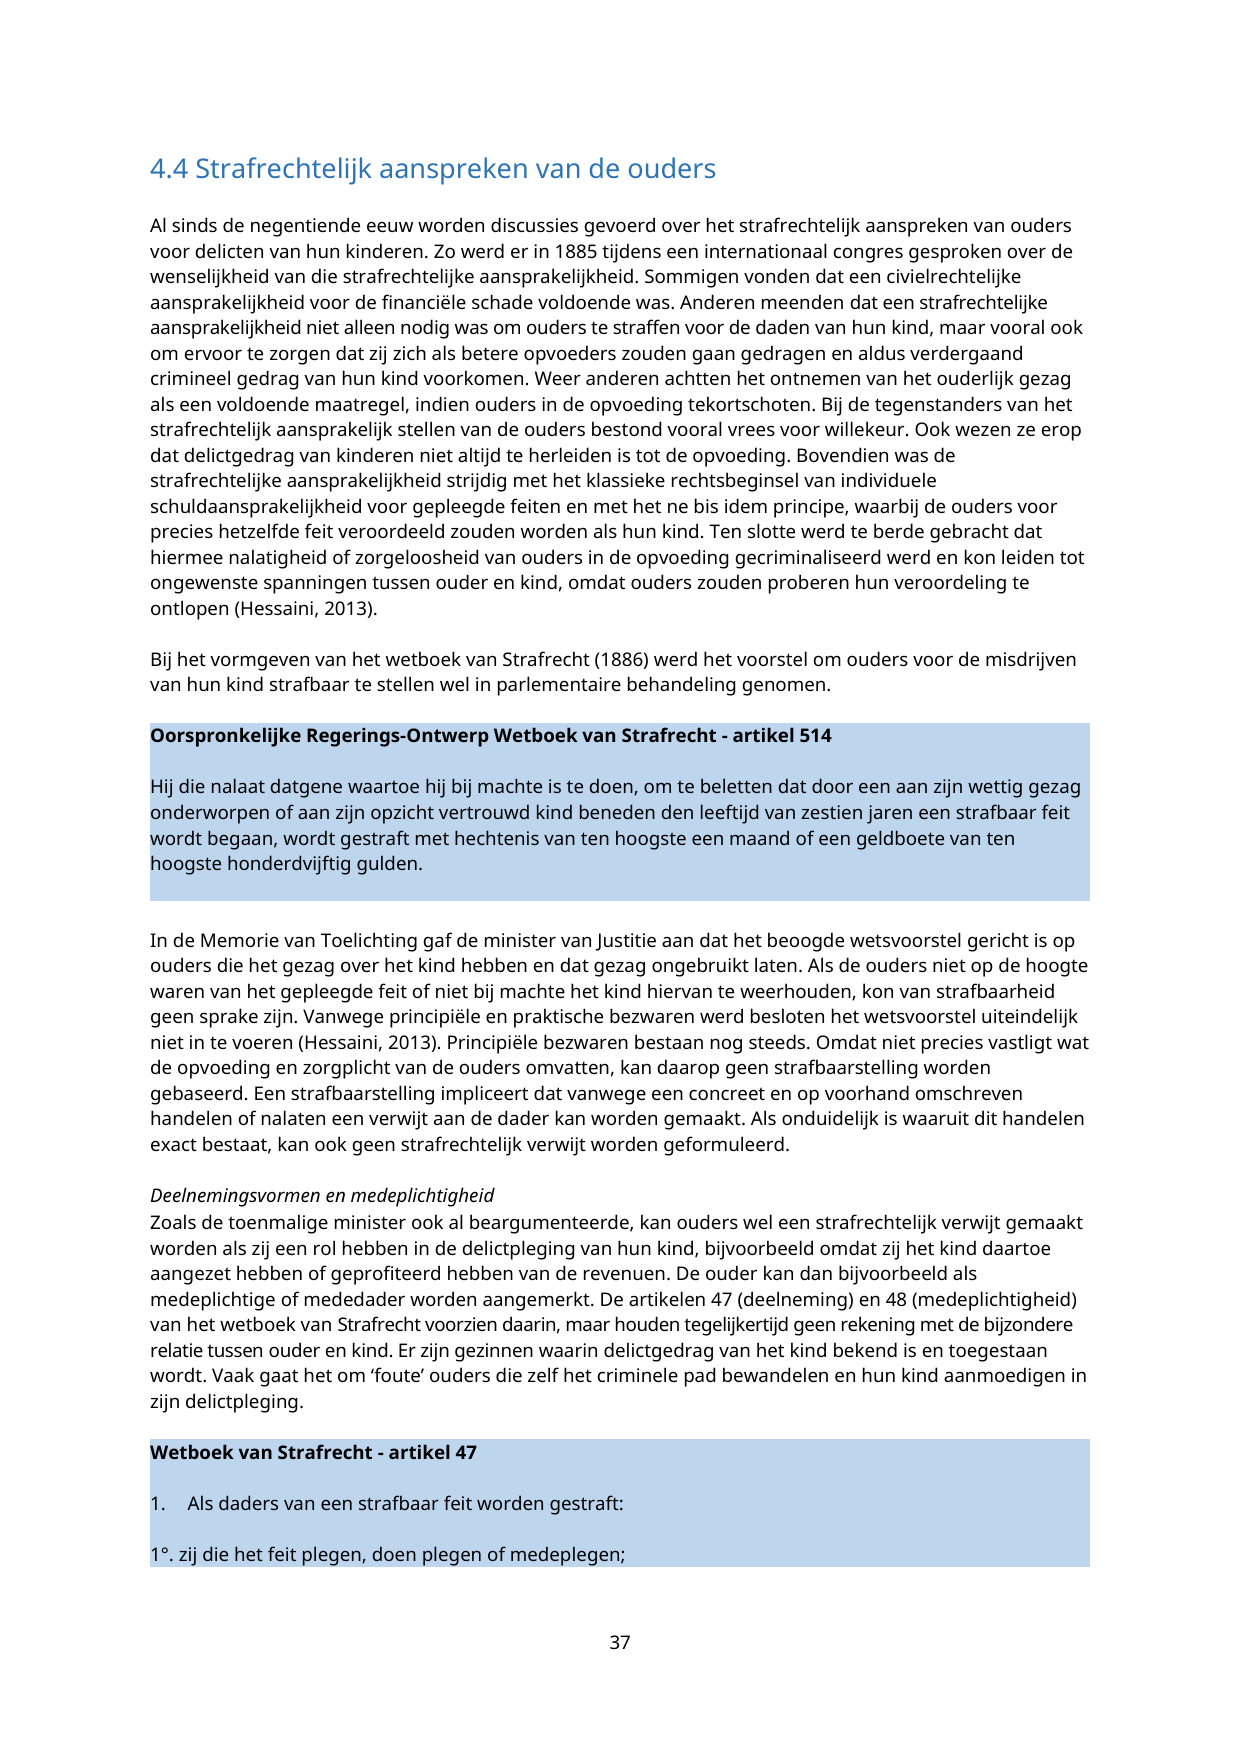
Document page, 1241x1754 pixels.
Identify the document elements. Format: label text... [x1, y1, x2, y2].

text Bij het vormgeven van het wetboek van Strafrecht (1886) werd het voorstel om ouders voor de misdrijven van hun kind strafbaar te stellen wel in parlementaire behandeling genomen. [150, 646, 1090, 697]
text 4.4 Strafrechtelijk aanspreken van de ouders [150, 150, 1090, 187]
text In de Memorie van Toelichting gaf de minister van Justitie aan dat het beoogde wetsvoorstel gericht is op ouders die het gezag over het kind hebben en dat gezag ongebruikt laten. Als de ouders niet op de hoogte waren van het gepleegde feit of niet bij machte het kind hiervan te weerhouden, kon van strafbaarheid geen sprake zijn. Vanwege principiële en praktische bezwaren werd besloten het wetsvoorstel uiteindelijk niet in te voeren (Hessaini, 2013). Principiële bezwaren bestaan nog steeds. Omdat niet precies vastligt wat de opvoeding en zorgplicht van de ouders omvatten, kan daarop geen strafbaarstelling worden gebaseerd. Een strafbaarstelling impliceert dat vanwege een concreet en op voorhand omschreven handelen of nalaten een verwijt aan de dader kan worden gemaakt. Als onduidelijk is waaruit dit handelen exact bestaat, kan ook geen strafrechtelijk verwijt worden geformuleerd. [150, 927, 1090, 1157]
text 1°. zij die het feit plegen, doen plegen of medeplegen; [150, 1541, 1090, 1567]
text Hij die nalaat datgene waartoe hij bij machte is te doen, om te beletten dat door een aan zijn wettig gezag onderworpen of aan zijn opzicht vertrouwd kind beneden den leeftijd van zestien jaren een strafbaar feit wordt begaan, wordt gestraft met hechtenis van ten hoogste een maand of een geldboete van ten hoogste honderdvijftig gulden. [150, 774, 1090, 876]
text Oorspronkelijke Regerings-Ontwerp Wetboek van Strafrecht - artikel 514 [150, 723, 1090, 748]
list Als daders van een strafbaar feit worden gestraft: [150, 1490, 1090, 1516]
text Zoals de toenmalige minister ook al beargumenteerde, kan ouders wel een strafrechtelijk verwijt gemaakt worden als zij een rol hebben in de delictpleging van hun kind, bijvoorbeeld omdat zij het kind daartoe aangezet hebben of geprofiteerd hebben van de revenuen. De ouder kan dan bijvoorbeeld als medeplichtige of mededader worden aangemerkt. De artikelen 47 (deelneming) en 48 (medeplichtigheid) van het wetboek van Strafrecht voorzien daarin, maar houden tegelijkertijd geen rekening met de bijzondere relatie tussen ouder en kind. Er zijn gezinnen waarin delictgedrag van het kind bekend is en toegestaan wordt. Vaak gaat het om ‘foute’ ouders die zelf het criminele pad bewandelen en hun kind aanmoedigen in zijn delictpleging. [150, 1210, 1090, 1414]
text Deelnemingsvormen en medeplichtigheid [150, 1182, 1090, 1208]
text Al sinds de negentiende eeuw worden discussies gevoerd over het strafrechtelijk aanspreken van ouders voor delicten van hun kinderen. Zo werd er in 1885 tijdens een internationaal congres gesproken over de wenselijkheid van die strafrechtelijke aansprakelijkheid. Sommigen vonden dat een civielrechtelijke aansprakelijkheid voor de financiële schade voldoende was. Anderen meenden dat een strafrechtelijke aansprakelijkheid niet alleen nodig was om ouders te straffen voor de daden van hun kind, maar vooral ook om ervoor te zorgen dat zij zich als betere opvoeders zouden gaan gedragen en aldus verdergaand crimineel gedrag van hun kind voorkomen. Weer anderen achtten het ontnemen van het ouderlijk gezag als een voldoende maatregel, indien ouders in de opvoeding tekortschoten. Bij de tegenstanders van het strafrechtelijk aansprakelijk stellen van de ouders bestond vooral vrees voor willekeur. Ook wezen ze erop dat delictgedrag van kinderen niet altijd te herleiden is tot de opvoeding. Bovendien was de strafrechtelijke aansprakelijkheid strijdig met het klassieke rechtsbeginsel van individuele schuldaansprakelijkheid voor gepleegde feiten en met het ne bis idem principe, waarbij de ouders voor precies hetzelfde feit veroordeeld zouden worden als hun kind. Ten slotte werd te berde gebracht dat hiermee nalatigheid of zorgeloosheid van ouders in de opvoeding gecriminaliseerd werd en kon leiden tot ongewenste spanningen tussen ouder en kind, omdat ouders zouden proberen hun veroordeling te ontlopen (Hessaini, 2013). [150, 212, 1090, 621]
text Wetboek van Strafrecht - artikel 47 [150, 1439, 1090, 1465]
